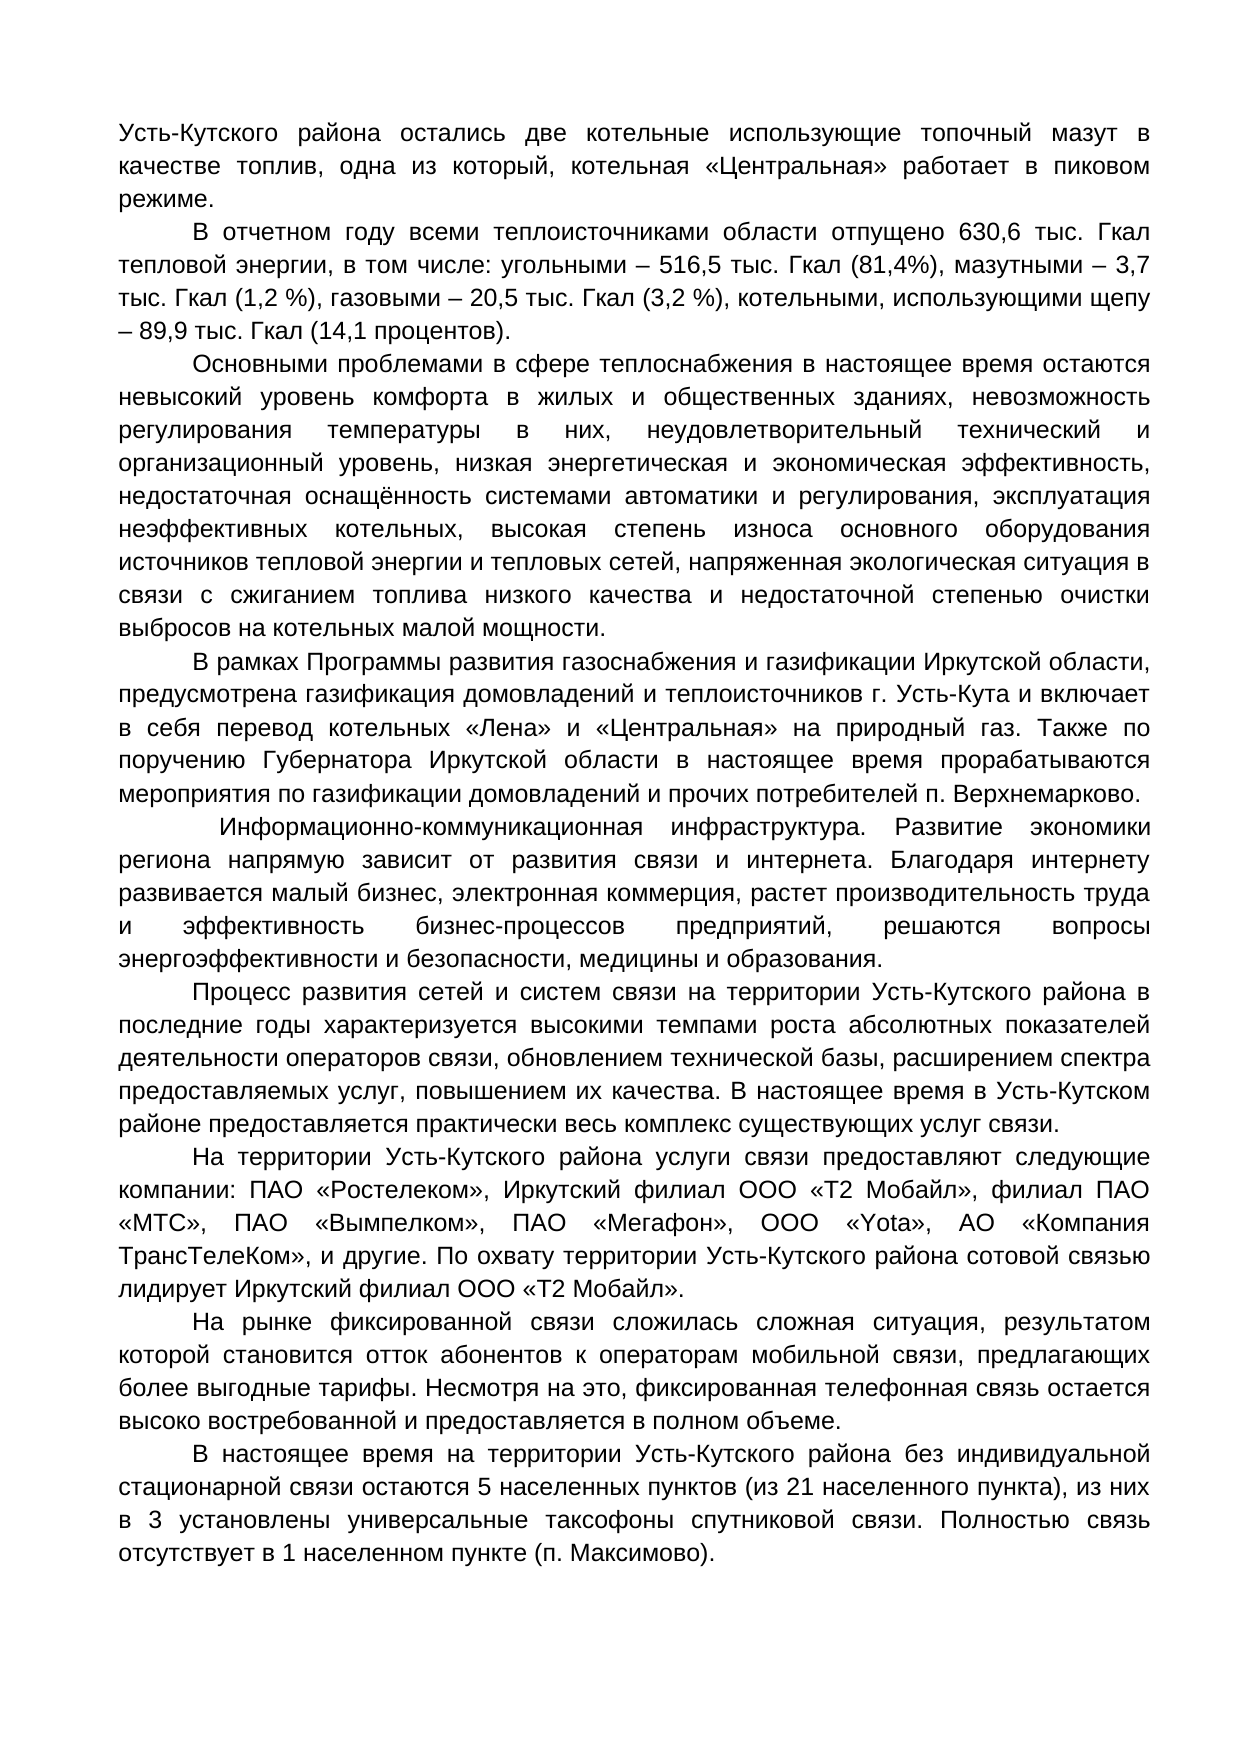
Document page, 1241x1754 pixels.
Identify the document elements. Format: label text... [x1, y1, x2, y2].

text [118, 118, 1152, 213]
text В настоящее время на территории Усть-Кутского района без индивидуальной стационарной связи остаются 5 населенных пунктов (из 21 населенного пункта), из них в 3 установлены универсальные таксофоны спутниковой связи. Полностью связь отсутствует в 1 населенном пункте (п. Максимово). [118, 1439, 1152, 1567]
text Информационно-коммуникационная инфраструктура. Развитие экономики региона напрямую зависит от развития связи и интернета. Благодаря интернету развивается малый бизнес, электронная коммерция, растет производительность труда и эффективность бизнес-процессов предприятий, решаются вопросы энергоэффективности и безопасности, медицины и образования. [118, 812, 1152, 972]
text В рамках Программы развития газоснабжения и газификации Иркутской области, предусмотрена газификация домовладений и теплоисточников г. Усть-Кута и включает в себя перевод котельных «Лена» и «Центральная» на природный газ. Также по поручению Губернатора Иркутской области в настоящее время прорабатываются мероприятия по газификации домовладений и прочих потребителей п. Верхнемарково. [118, 646, 1152, 807]
text На территории Усть-Кутского района услуги связи предоставляют следующие компании: ПАО «Ростелеком», Иркутский филиал ООО «Т2 Мобайл», филиал ПАО «МТС», ПАО «Вымпелком», ПАО «Мегафон», ООО «Yota», АО «Компания ТрансТелеКом», и другие. По охвату территории Усть-Кутского района сотовой связью лидирует Иркутский филиал ООО «Т2 Мобайл». [118, 1142, 1152, 1303]
text Основными проблемами в сфере теплоснабжения в настоящее время остаются невысокий уровень комфорта в жилых и общественных зданиях, невозможность регулирования температуры в них, неудовлетворительный технический и организационный уровень, низкая энергетическая и экономическая эффективность, недостаточная оснащённость системами автоматики и регулирования, эксплуатация неэффективных котельных, высокая степень износа основного оборудования источников тепловой энергии и тепловых сетей, напряженная экологическая ситуация в связи с сжиганием топлива низкого качества и недостаточной степенью очистки выбросов на котельных малой мощности. [118, 349, 1152, 642]
text Процесс развития сетей и систем связи на территории Усть-Кутского района в последние годы характеризуется высокими темпами роста абсолютных показателей деятельности операторов связи, обновлением технической базы, расширением спектра предоставляемых услуг, повышением их качества. В настоящее время в Усть-Кутском районе предоставляется практически весь комплекс существующих услуг связи. [118, 977, 1152, 1137]
text На рынке фиксированной связи сложилась сложная ситуация, результатом которой становится отток абонентов к операторам мобильной связи, предлагающих более выгодные тарифы. Несмотря на это, фиксированная телефонная связь остается высоко востребованной и предоставляется в полном объеме. [118, 1307, 1152, 1435]
text В отчетном году всеми теплоисточниками области отпущено 630,6 тыс. Гкал тепловой энергии, в том числе: угольными – 516,5 тыс. Гкал (81,4%), мазутными – 3,7 тыс. Гкал (1,2 %), газовыми – 20,5 тыс. Гкал (3,2 %), котельными, использующими щепу – 89,9 тыс. Гкал (14,1 процентов). [118, 217, 1152, 345]
